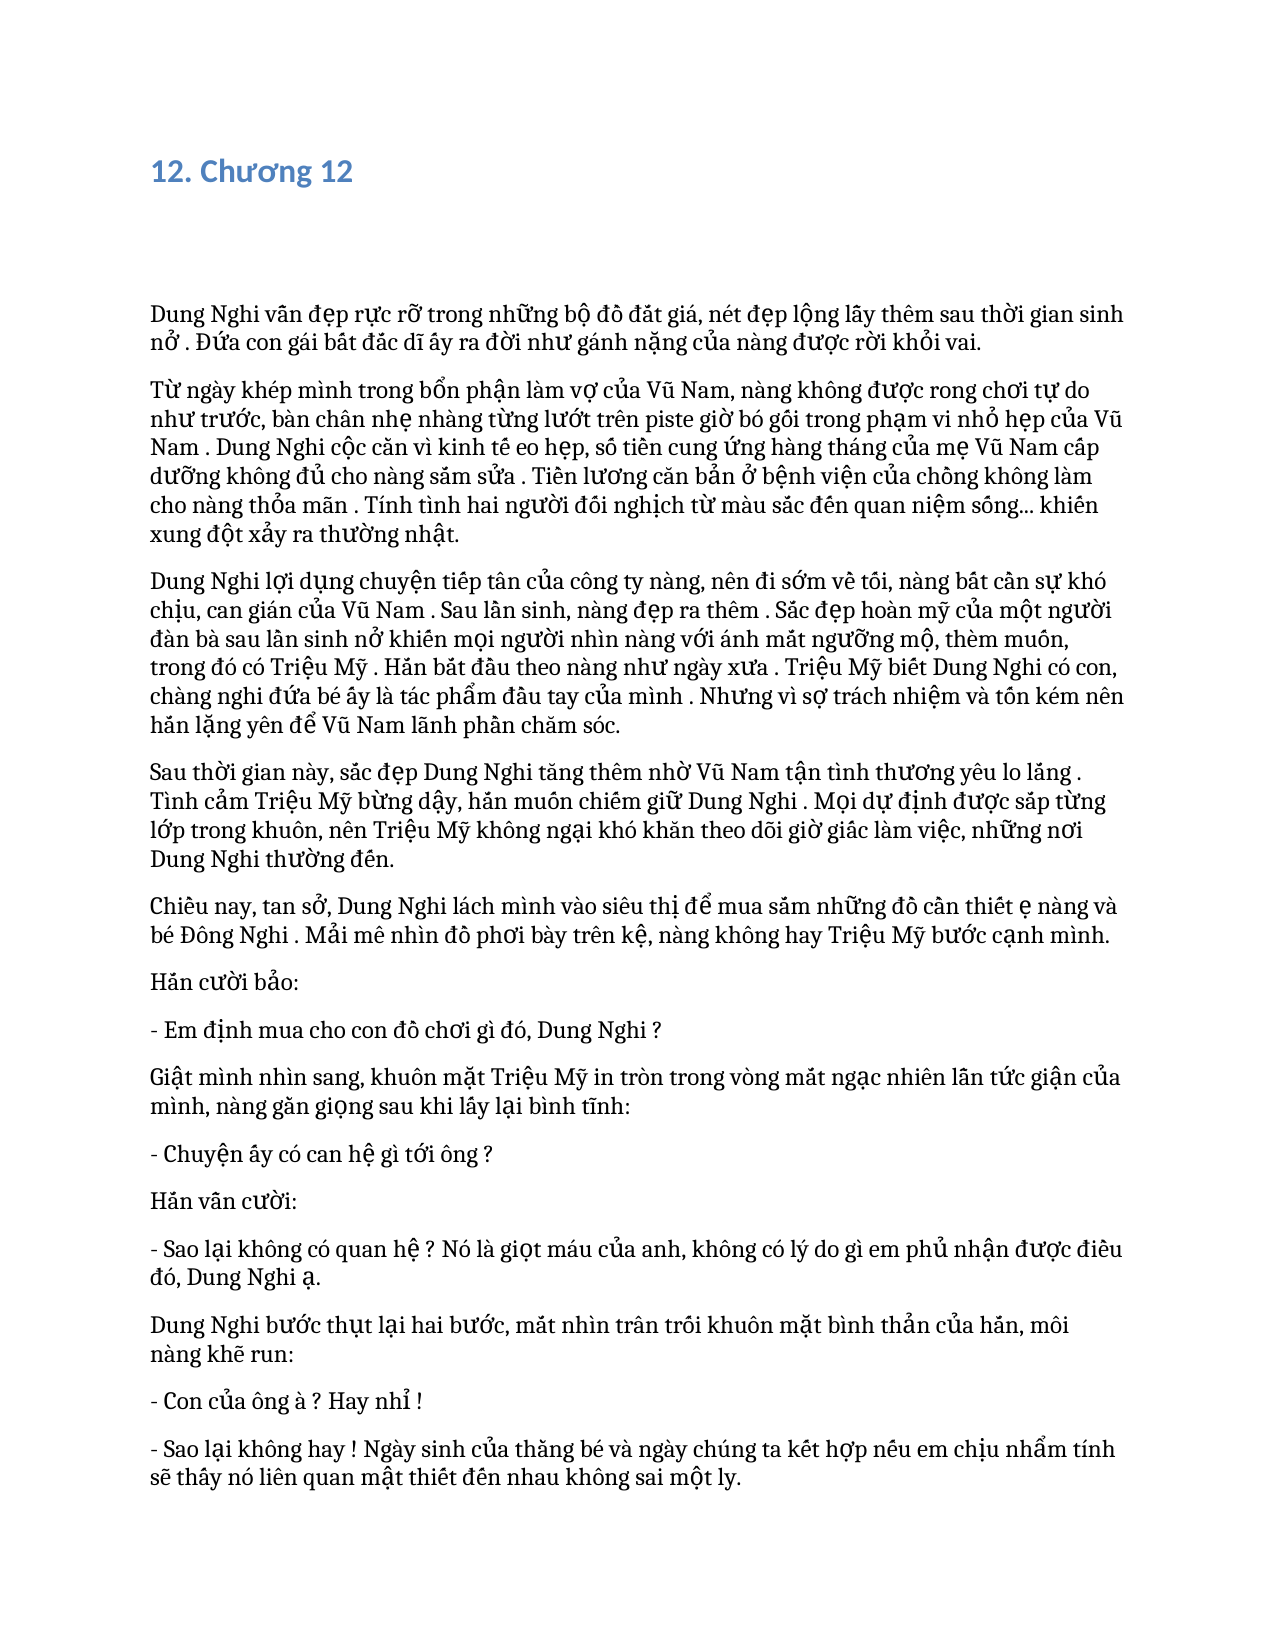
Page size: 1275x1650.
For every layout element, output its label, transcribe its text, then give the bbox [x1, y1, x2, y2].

text Dung Nghi vẫn đẹp rực rỡ trong những bộ đồ đắt giá, nét đẹp lộng lẫy thêm sau thời gian sinh nở . Đứa con gái bất đắc dĩ ấy ra đời như gánh nặng của nàng được rời khỏi vai. [150, 299, 1125, 357]
text - Em định mua cho con đồ chơi gì đó, Dung Nghi ? [150, 1016, 1125, 1044]
text Chiều nay, tan sở, Dung Nghi lách mình vào siêu thị để mua sắm những đồ cần thiết ẹ nàng và bé Đông Nghi . Mải mê nhìn đồ phơi bày trên kệ, nàng không hay Triệu Mỹ bước cạnh mình. [150, 892, 1125, 949]
text Hắn cười bảo: [150, 968, 1125, 997]
subtitle 12. Chương 12 [150, 150, 1125, 191]
text Từ ngày khép mình trong bổn phận làm vợ của Vũ Nam, nàng không được rong chơi tự do như trước, bàn chân nhẹ nhàng từng lướt trên piste giờ bó gối trong phạm vi nhỏ hẹp của Vũ Nam . Dung Nghi cộc cằn vì kinh tế eo hẹp, số tiền cung ứng hàng tháng của mẹ Vũ Nam cấp dưỡng không đủ cho nàng sắm sửa . Tiền lương căn bản ở bệnh viện của chồng không làm cho nàng thỏa mãn . Tính tình hai người đối nghịch từ màu sắc đến quan niệm sống... khiến xung đột xảy ra thường nhật. [150, 376, 1125, 548]
text - Sao lại không hay ! Ngày sinh của thằng bé và ngày chúng ta kết hợp nếu em chịu nhẩm tính sẽ thấy nó liên quan mật thiết đến nhau không sai một ly. [150, 1434, 1125, 1492]
text - Sao lại không có quan hệ ? Nó là giọt máu của anh, không có lý do gì em phủ nhận được điều đó, Dung Nghi ạ. [150, 1234, 1125, 1292]
text Dung Nghi bước thụt lại hai bước, mắt nhìn trân trối khuôn mặt bình thản của hắn, môi nàng khẽ run: [150, 1311, 1125, 1368]
text - Chuyện ấy có can hệ gì tới ông ? [150, 1139, 1125, 1168]
text Sau thời gian này, sắc đẹp Dung Nghi tăng thêm nhờ Vũ Nam tận tình thương yêu lo lắng . Tình cảm Triệu Mỹ bừng dậy, hắn muốn chiếm giữ Dung Nghi . Mọi dự định được sắp từng lớp trong khuôn, nên Triệu Mỹ không ngại khó khăn theo dõi giờ giấc làm việc, những nơi Dung Nghi thường đến. [150, 758, 1125, 873]
text Hắn vẫn cười: [150, 1187, 1125, 1216]
text Dung Nghi lợi dụng chuyện tiếp tân của công ty nàng, nên đi sớm về tối, nàng bất cần sự khó chịu, can gián của Vũ Nam . Sau lần sinh, nàng đẹp ra thêm . Sắc đẹp hoàn mỹ của một người đàn bà sau lần sinh nở khiến mọi người nhìn nàng với ánh mắt ngưỡng mộ, thèm muốn, trong đó có Triệu Mỹ . Hắn bắt đầu theo nàng như ngày xưa . Triệu Mỹ biết Dung Nghi có con, chàng nghi đứa bé ấy là tác phẩm đầu tay của mình . Nhưng vì sợ trách nhiệm và tốn kém nên hắn lặng yên để Vũ Nam lãnh phần chăm sóc. [150, 567, 1125, 739]
text - Con của ông à ? Hay nhỉ ! [150, 1387, 1125, 1416]
text Giật mình nhìn sang, khuôn mặt Triệu Mỹ in tròn trong vòng mắt ngạc nhiên lẫn tức giận của mình, nàng gằn giọng sau khi lấy lại bình tĩnh: [150, 1063, 1125, 1121]
